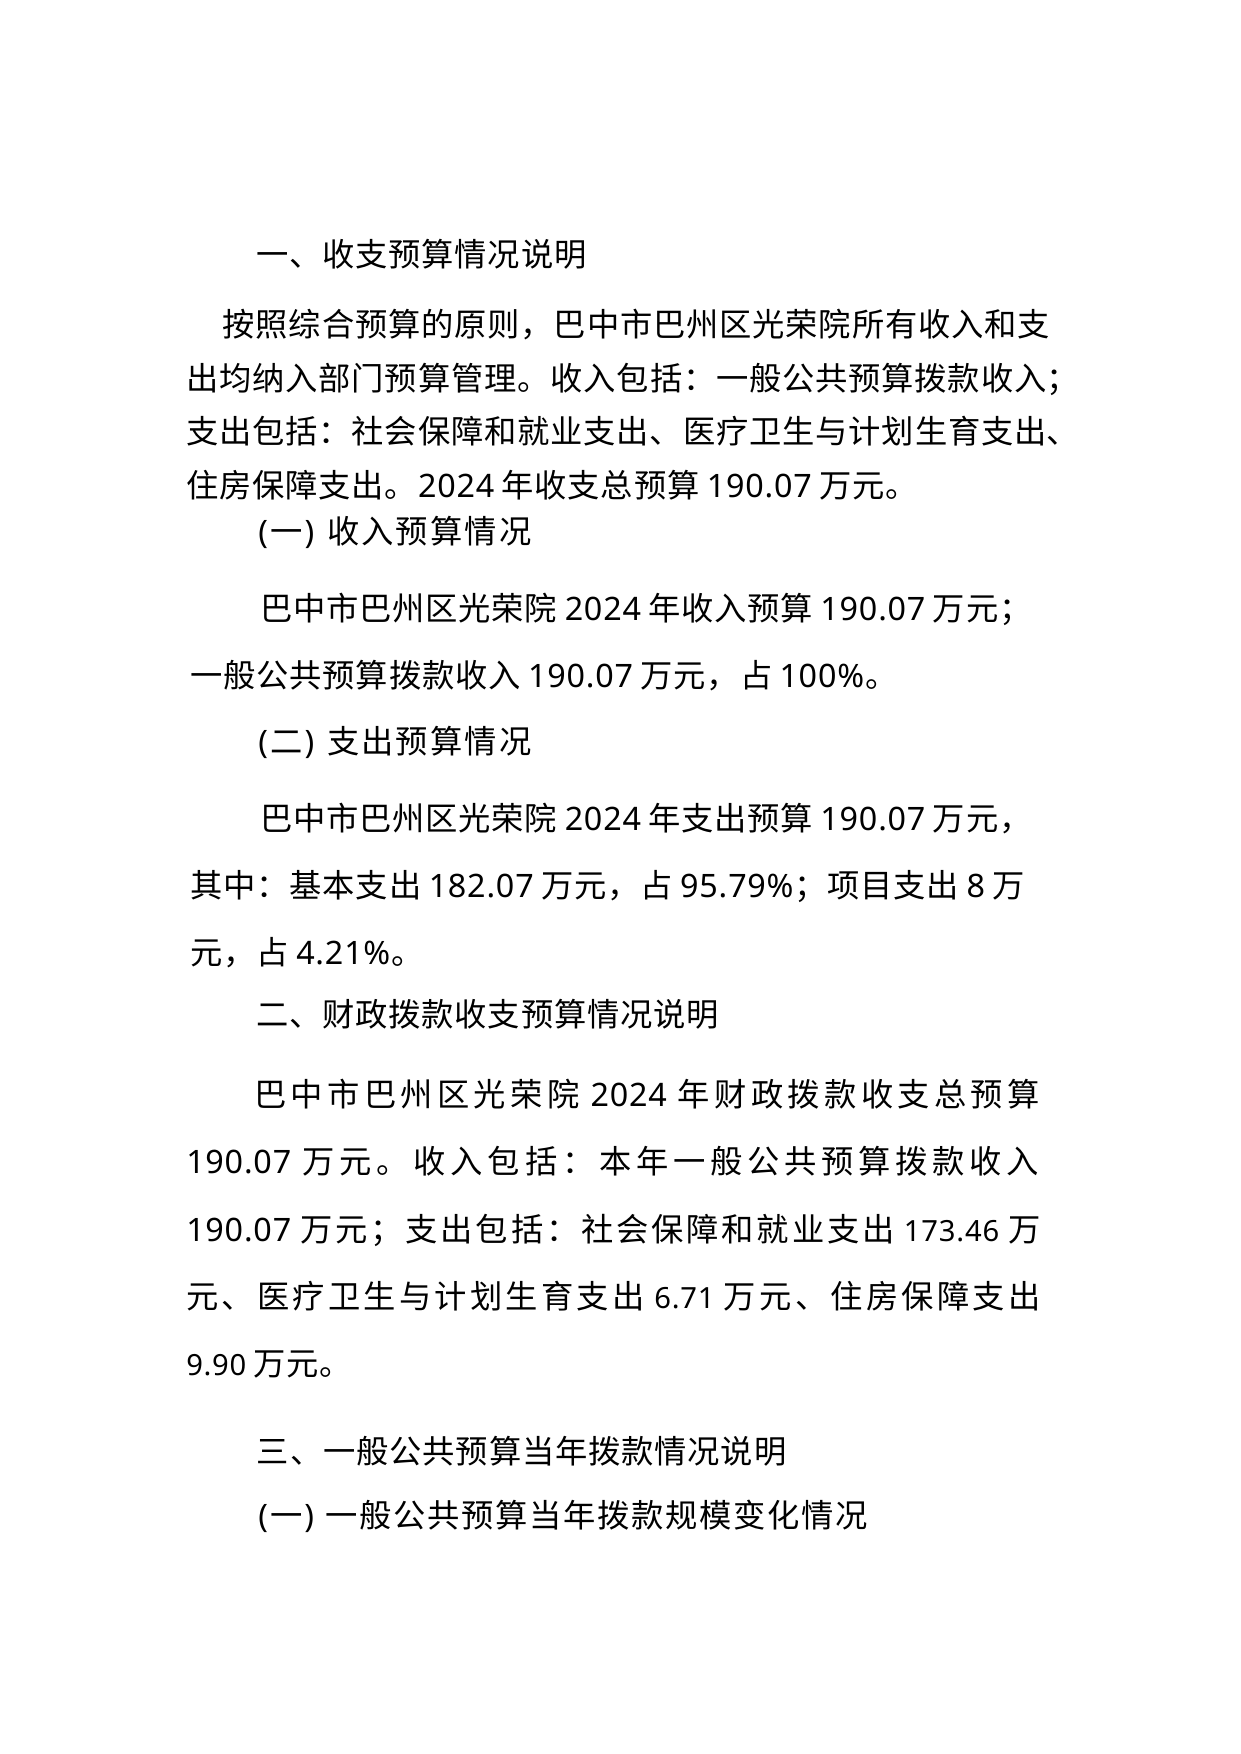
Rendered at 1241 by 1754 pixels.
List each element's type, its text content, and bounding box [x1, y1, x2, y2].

text 巴中市巴州区光荣院2024年支出预算190.07万元，其中：基本支出182.07万元，占95.79%；项目支出8万元，占4.21%。 [190, 793, 1040, 974]
list 按照综合预算的原则，巴中市巴州区光荣院所有收入和支出均纳入部门预算管理。收入包括：一般公共预算拨款收入；支出包括：社会保障和就业支出、医疗卫生与计划生育支出、住房保障支出。2024年收支总预算190.07万元。 [186, 294, 1054, 508]
list 财政拨款收支预算情况说明 [256, 994, 1054, 1038]
text 三、一般公共预算当年拨款情况说明 [256, 1426, 1054, 1473]
text (一) 一般公共预算当年拨款规模变化情况 [258, 1491, 1054, 1536]
list 支出预算情况 [258, 717, 1054, 762]
list 收支预算情况说明 [256, 230, 1054, 283]
text 巴中市巴州区光荣院2024年财政拨款收支总预算190.07万元。收入包括：本年一般公共预算拨款收入190.07万元；支出包括：社会保障和就业支出173.46万元、医疗卫生与计划生育支出6.71万元、住房保障支出9.90万元。 [186, 1068, 1040, 1385]
text 巴中市巴州区光荣院2024年收入预算190.07万元；一般公共预算拨款收入190.07万元，占100%。 [190, 583, 1040, 697]
list 收入预算情况 [258, 508, 1054, 553]
